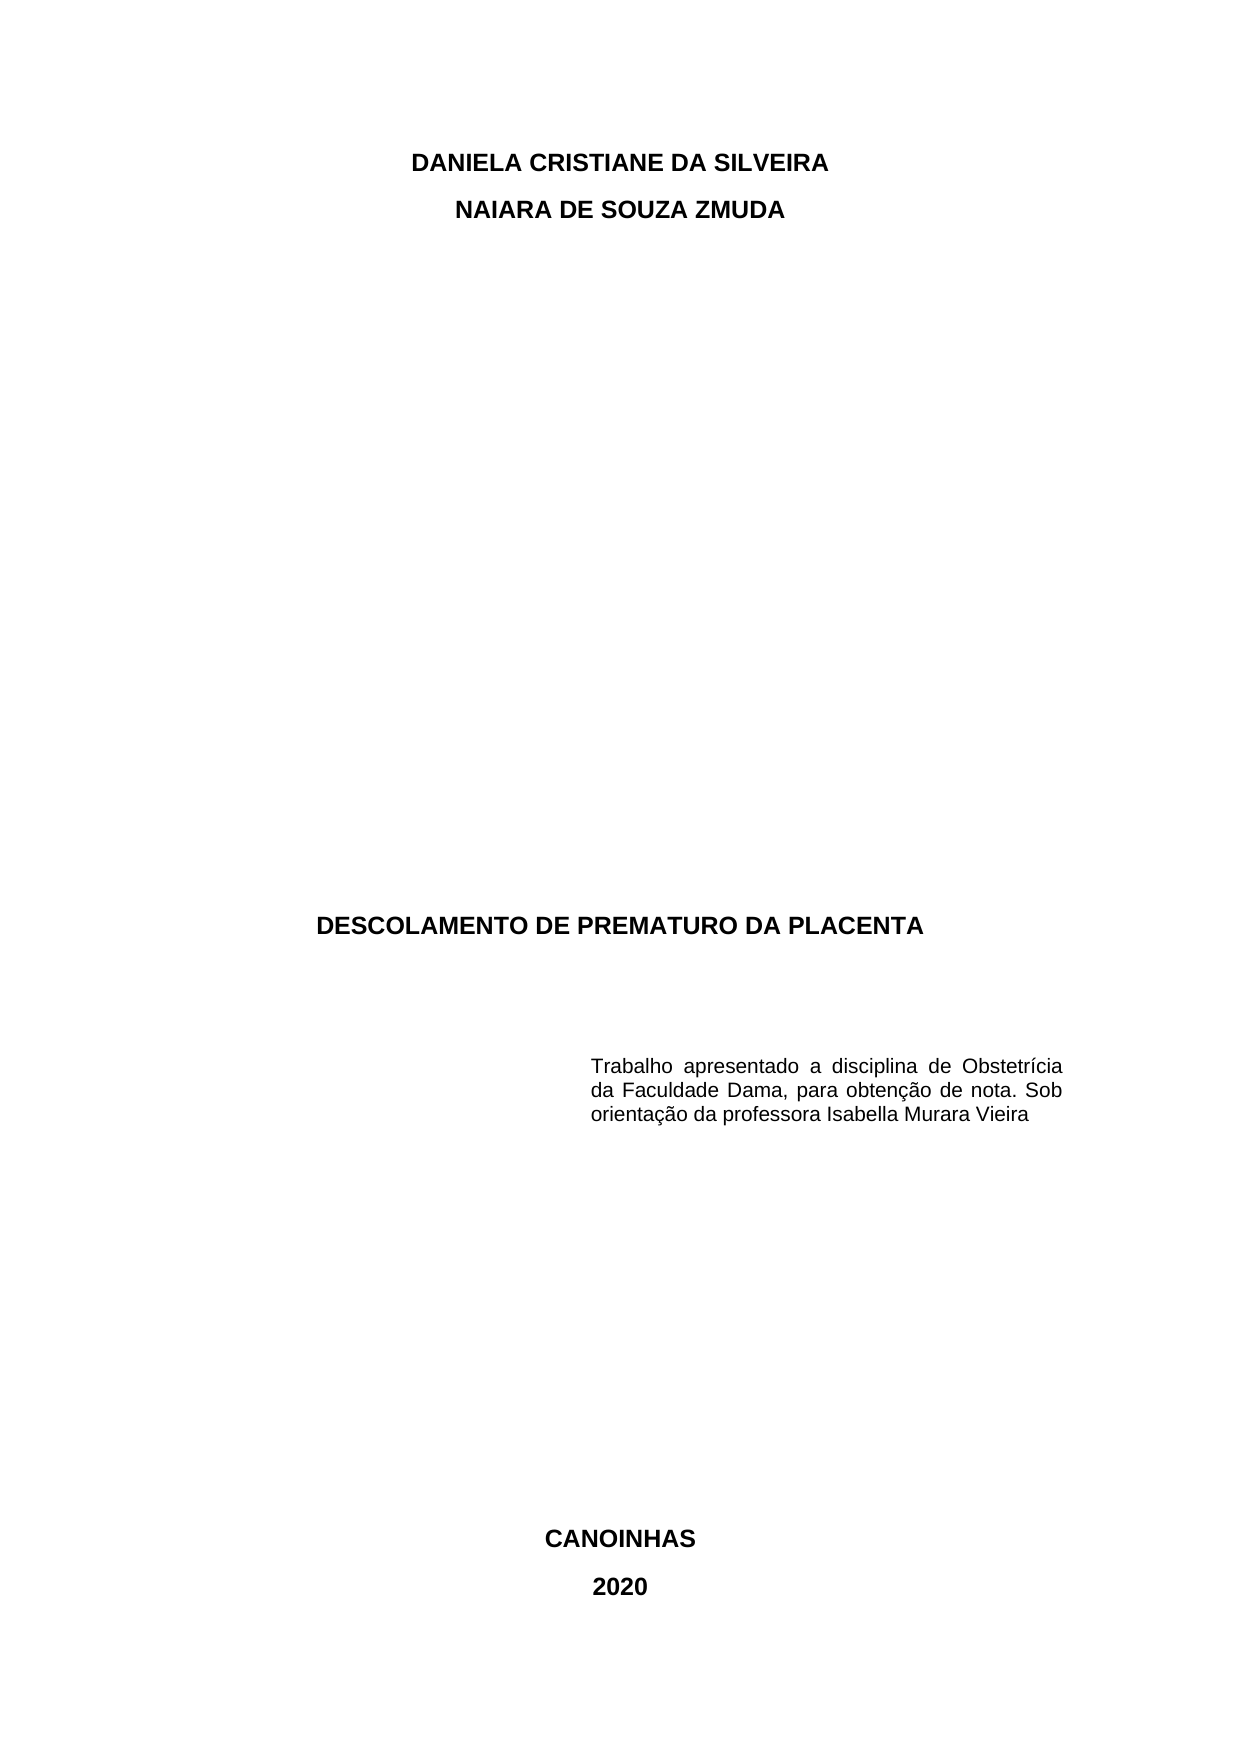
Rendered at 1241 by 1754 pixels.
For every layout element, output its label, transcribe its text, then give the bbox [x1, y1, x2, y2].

text DANIELA CRISTIANE DA SILVEIRA [177, 148, 1063, 176]
text NAIARA DE SOUZA ZMUDA [177, 195, 1063, 224]
text Trabalho apresentado a disciplina de Obstetrícia da Faculdade Dama, para obtenção de nota. Sob orientação da professora Isabella Murara Vieira [591, 1054, 1063, 1126]
text 2020 [177, 1572, 1063, 1601]
text CANOINHAS [177, 1524, 1063, 1553]
text DESCOLAMENTO DE PREMATURO DA PLACENTA [177, 911, 1063, 940]
